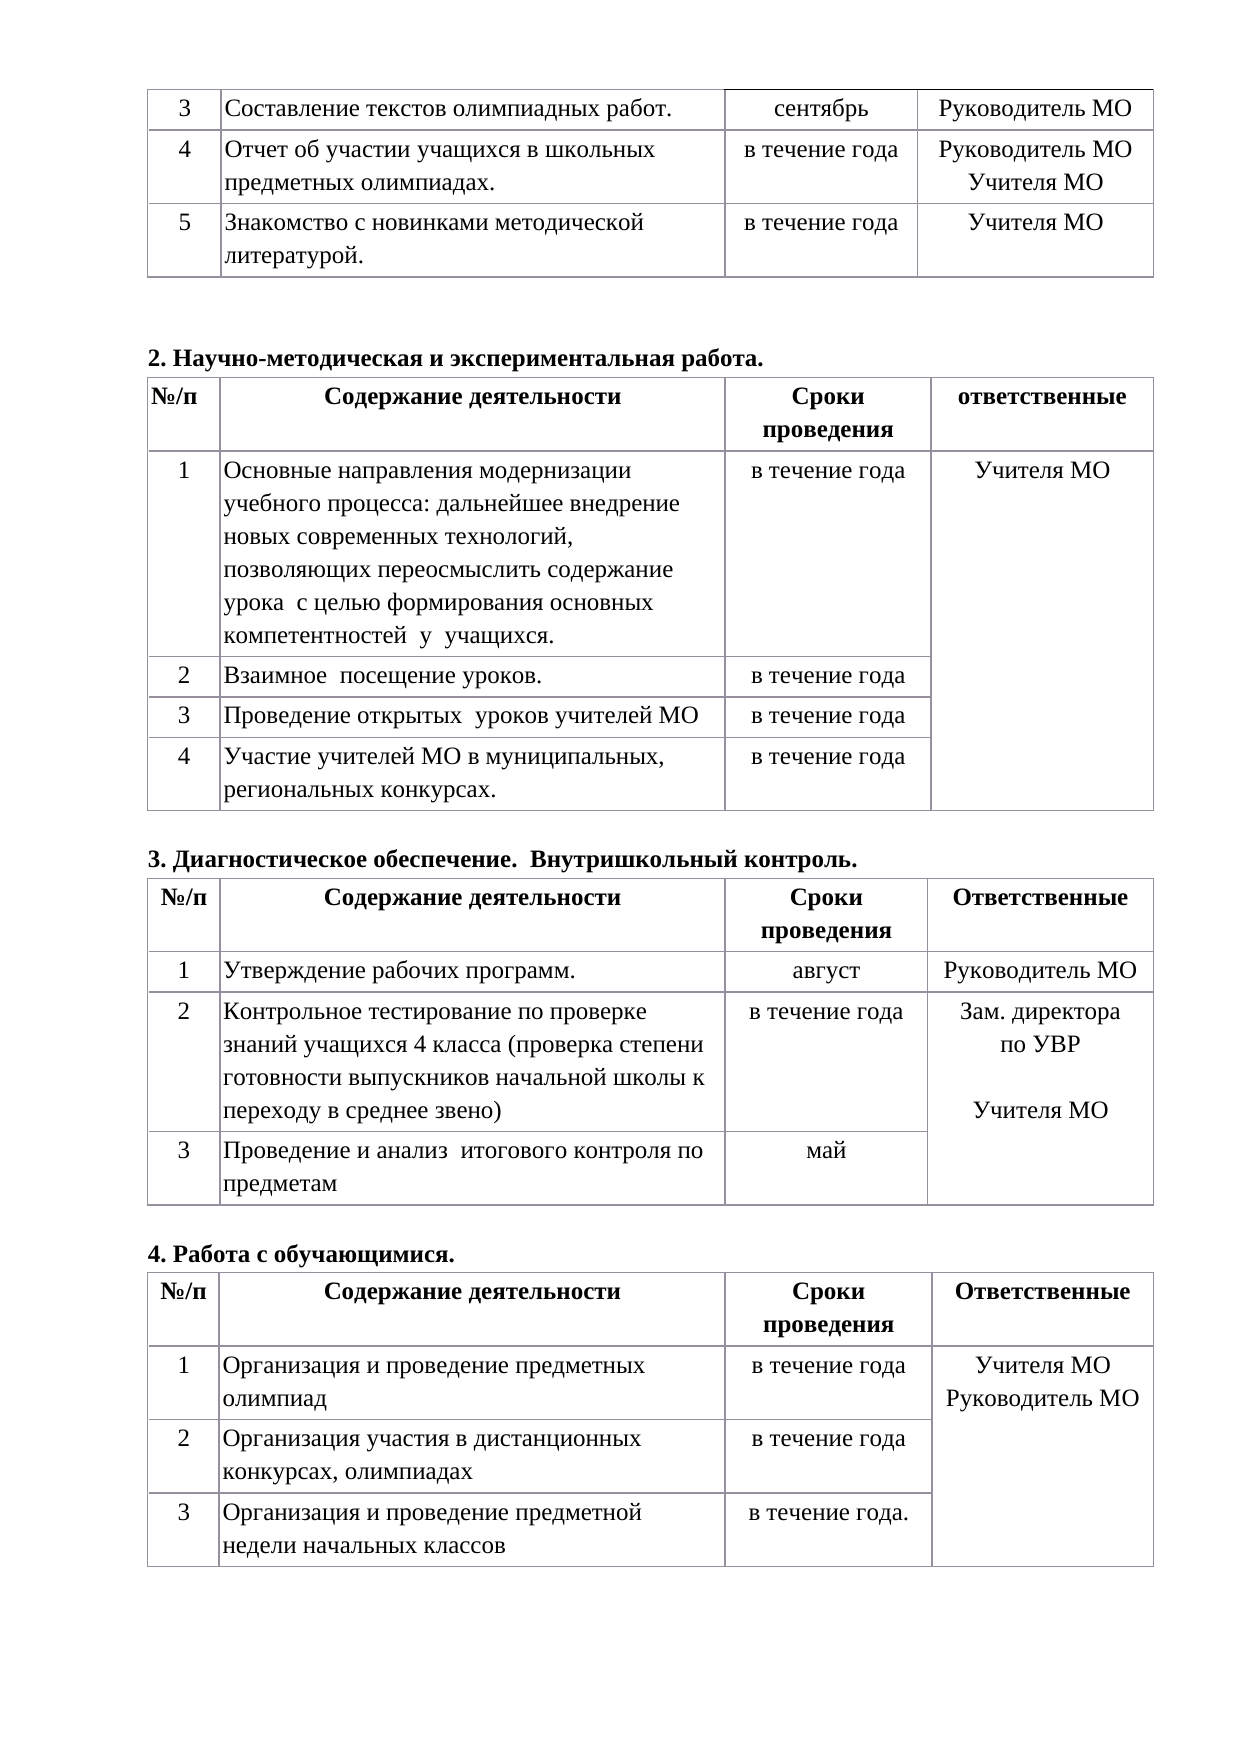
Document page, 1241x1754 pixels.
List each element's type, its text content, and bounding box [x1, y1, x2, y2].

table_cell Знакомство с новинками методической литературой. [222, 204, 724, 276]
text 2. Научно-методическая и экспериментальная работа. [148, 343, 1152, 372]
table_cell в течение года [726, 657, 930, 696]
table_cell 1 [148, 952, 219, 991]
table_header Сроки проведения [726, 1273, 931, 1345]
table_cell в течение года. [726, 1494, 931, 1566]
table_header Содержание деятельности [221, 879, 724, 951]
table_cell 5 [148, 204, 220, 276]
table_cell в течение года [726, 1420, 931, 1492]
table_cell Организация и проведение предметной недели начальных классов [220, 1494, 724, 1566]
table_cell 3 [148, 1132, 219, 1204]
table_cell 3 [148, 90, 220, 129]
table_header Сроки проведения [726, 378, 930, 450]
table_cell в течение года [726, 1347, 931, 1419]
table_cell Участие учителей МО в муниципальных, региональных конкурсах. [221, 738, 724, 810]
table_cell 2 [148, 1420, 218, 1492]
table_cell в течение года [726, 698, 930, 736]
table_cell 4 [148, 130, 220, 202]
text 3. Диагностическое обеспечение. Внутришкольный контроль. [148, 844, 1152, 873]
table_cell Организация участия в дистанционных конкурсах, олимпиадах [220, 1420, 724, 1492]
table_header №/п [148, 879, 219, 951]
table_cell Проведение открытых уроков учителей МО [221, 698, 724, 736]
table_cell 4 [148, 738, 219, 810]
table_cell Руководитель МО [928, 952, 1153, 991]
text 4. Работа с обучающимися. [148, 1239, 1152, 1267]
table_cell Составление текстов олимпиадных работ. [222, 90, 724, 129]
table_cell Основные направления модернизации учебного процесса: дальнейшее внедрение новых современных технологий, позволяющих переосмыслить содержание урока с целью формирования основных компетентностей у учащихся. [221, 452, 724, 656]
table_cell Руководитель МО [918, 90, 1153, 129]
table_cell август [726, 952, 927, 991]
table_cell Руководитель МО Учителя МО [918, 131, 1153, 202]
table_cell в течение года [726, 993, 927, 1131]
table_cell в течение года [726, 131, 917, 202]
table_header Содержание деятельности [221, 378, 724, 450]
table_header №/п [148, 1273, 218, 1345]
table_cell 3 [148, 1493, 218, 1566]
table_cell в течение года [726, 204, 917, 276]
table_cell в течение года [726, 452, 930, 656]
table_cell Отчет об участии учащихся в школьных предметных олимпиадах. [222, 131, 724, 202]
table_cell 2 [148, 657, 219, 696]
table_cell 1 [148, 1346, 218, 1419]
table_cell Утверждение рабочих программ. [221, 952, 724, 991]
table_cell Организация и проведение предметных олимпиад [220, 1347, 724, 1419]
table_header Ответственные [928, 879, 1153, 951]
table_cell 1 [148, 451, 219, 656]
table_cell 2 [148, 992, 219, 1131]
table_header Содержание деятельности [220, 1273, 724, 1345]
table_cell Контрольное тестирование по проверке знаний учащихся 4 класса (проверка степени готовности выпускников начальной школы к переходу в среднее звено) [221, 993, 724, 1131]
table_cell Учителя МО [932, 452, 1153, 810]
table_cell в течение года [726, 738, 930, 810]
table_header ответственные [932, 378, 1153, 450]
table_cell 3 [148, 697, 219, 736]
table_cell Проведение и анализ итогового контроля по предметам [221, 1132, 724, 1204]
table_cell Зам. директора по УВР Учителя МО [928, 993, 1153, 1204]
table_header №/п [148, 378, 219, 450]
table_header Сроки проведения [726, 879, 927, 951]
table_cell май [726, 1132, 927, 1204]
table_cell Учителя МО [918, 204, 1153, 276]
table_cell Учителя МО Руководитель МО [933, 1347, 1153, 1566]
table_header Ответственные [933, 1273, 1153, 1345]
table_cell Взаимное посещение уроков. [221, 657, 724, 696]
table_cell сентябрь [726, 90, 917, 129]
